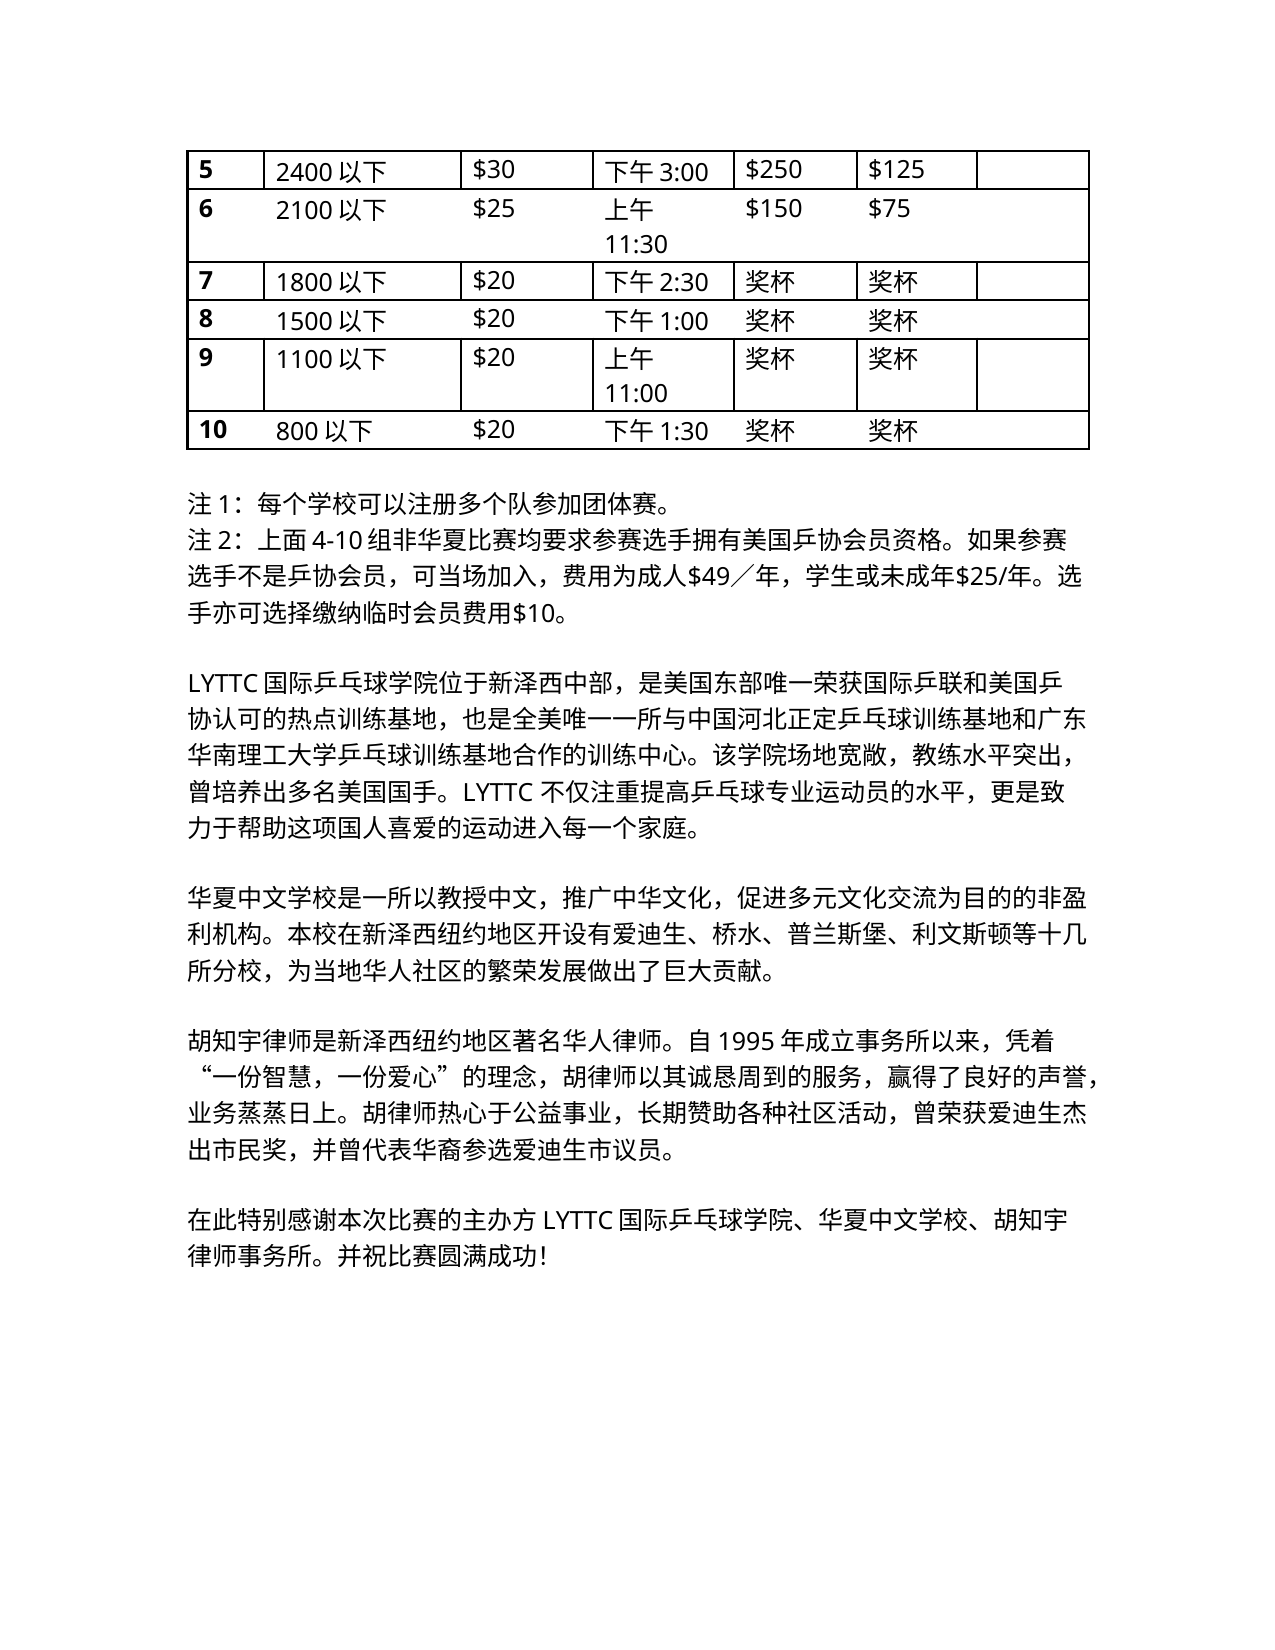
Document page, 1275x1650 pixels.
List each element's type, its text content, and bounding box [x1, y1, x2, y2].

table_cell [978, 340, 1088, 410]
table_cell 下午3:00 [594, 152, 733, 188]
table_cell 奖杯 [735, 340, 856, 410]
table_cell [978, 152, 1088, 188]
table_cell 2100以下 [264, 190, 461, 261]
table_cell 奖杯 [858, 263, 976, 299]
table_cell [977, 190, 1088, 261]
table_cell $20 [462, 340, 592, 410]
table_cell 奖杯 [857, 412, 977, 448]
table_cell $25 [461, 190, 593, 261]
table_cell 6 [189, 190, 264, 261]
table_cell [978, 263, 1088, 299]
text 注1：每个学校可以注册多个队参加团体赛。 [187, 484, 1087, 521]
table_cell 上午11:30 [593, 190, 734, 261]
table_cell [977, 301, 1088, 337]
table_cell $20 [461, 301, 593, 337]
text 胡知宇律师是新泽西纽约地区著名华人律师。自1995年成立事务所以来，凭着“一份智慧，一份爱心”的理念，胡律师以其诚恳周到的服务，赢得了良好的声誉，业务蒸蒸日上。胡律师热心于公益事业，长期赞助各种社区活动，曾荣获爱迪生杰出市民奖，并曾代表华裔参选爱迪生市议员。 [187, 1021, 1087, 1166]
table_cell $125 [858, 152, 976, 188]
table_cell [977, 412, 1088, 448]
table_cell 1800以下 [265, 263, 460, 299]
text 华夏中文学校是一所以教授中文，推广中华文化，促进多元文化交流为目的的非盈利机构。本校在新泽西纽约地区开设有爱迪生、桥水、普兰斯堡、利文斯顿等十几所分校，为当地华人社区的繁荣发展做出了巨大贡献。 [187, 879, 1087, 987]
text 注2：上面4-10组非华夏比赛均要求参赛选手拥有美国乒协会员资格。如果参赛选手不是乒协会员，可当场加入，费用为成人$49／年，学生或未成年$25/年。选手亦可选择缴纳临时会员费用$10。 [187, 521, 1087, 629]
table_cell 上午11:00 [594, 340, 733, 410]
table_cell $20 [462, 263, 592, 299]
table_cell 7 [189, 263, 263, 299]
table_cell $150 [734, 190, 857, 261]
table_cell 奖杯 [857, 301, 977, 337]
table_cell 800以下 [264, 412, 461, 448]
text 在此特别感谢本次比赛的主办方LYTTC国际乒乓球学院、华夏中文学校、胡知宇律师事务所。并祝比赛圆满成功！ [187, 1201, 1087, 1273]
table_cell 5 [189, 152, 263, 188]
table_cell 9 [189, 340, 263, 410]
table_cell 奖杯 [735, 263, 856, 299]
table_cell 2400以下 [265, 152, 460, 188]
table_cell 奖杯 [734, 412, 857, 448]
table_cell 1500以下 [264, 301, 461, 337]
table_cell $75 [857, 190, 977, 261]
table_cell 奖杯 [734, 301, 857, 337]
text LYTTC国际乒乓球学院位于新泽西中部，是美国东部唯一荣获国际乒联和美国乒协认可的热点训练基地，也是全美唯一一所与中国河北正定乒乓球训练基地和广东华南理工大学乒乓球训练基地合作的训练中心。该学院场地宽敞，教练水平突出，曾培养出多名美国国手。LYTTC 不仅注重提高乒乓球专业运动员的水平，更是致力于帮助这项国人喜爱的运动进入每一个家庭。 [187, 663, 1087, 844]
table_cell 下午2:30 [594, 263, 733, 299]
table_cell $30 [462, 152, 592, 188]
table_cell $250 [735, 152, 856, 188]
table_cell 1100以下 [265, 340, 460, 410]
table_cell 8 [189, 301, 264, 337]
table_cell 下午1:00 [593, 301, 734, 337]
table_cell 10 [189, 412, 264, 448]
table_cell 奖杯 [858, 340, 976, 410]
table_cell 下午1:30 [593, 412, 734, 448]
table_cell $20 [461, 412, 593, 448]
